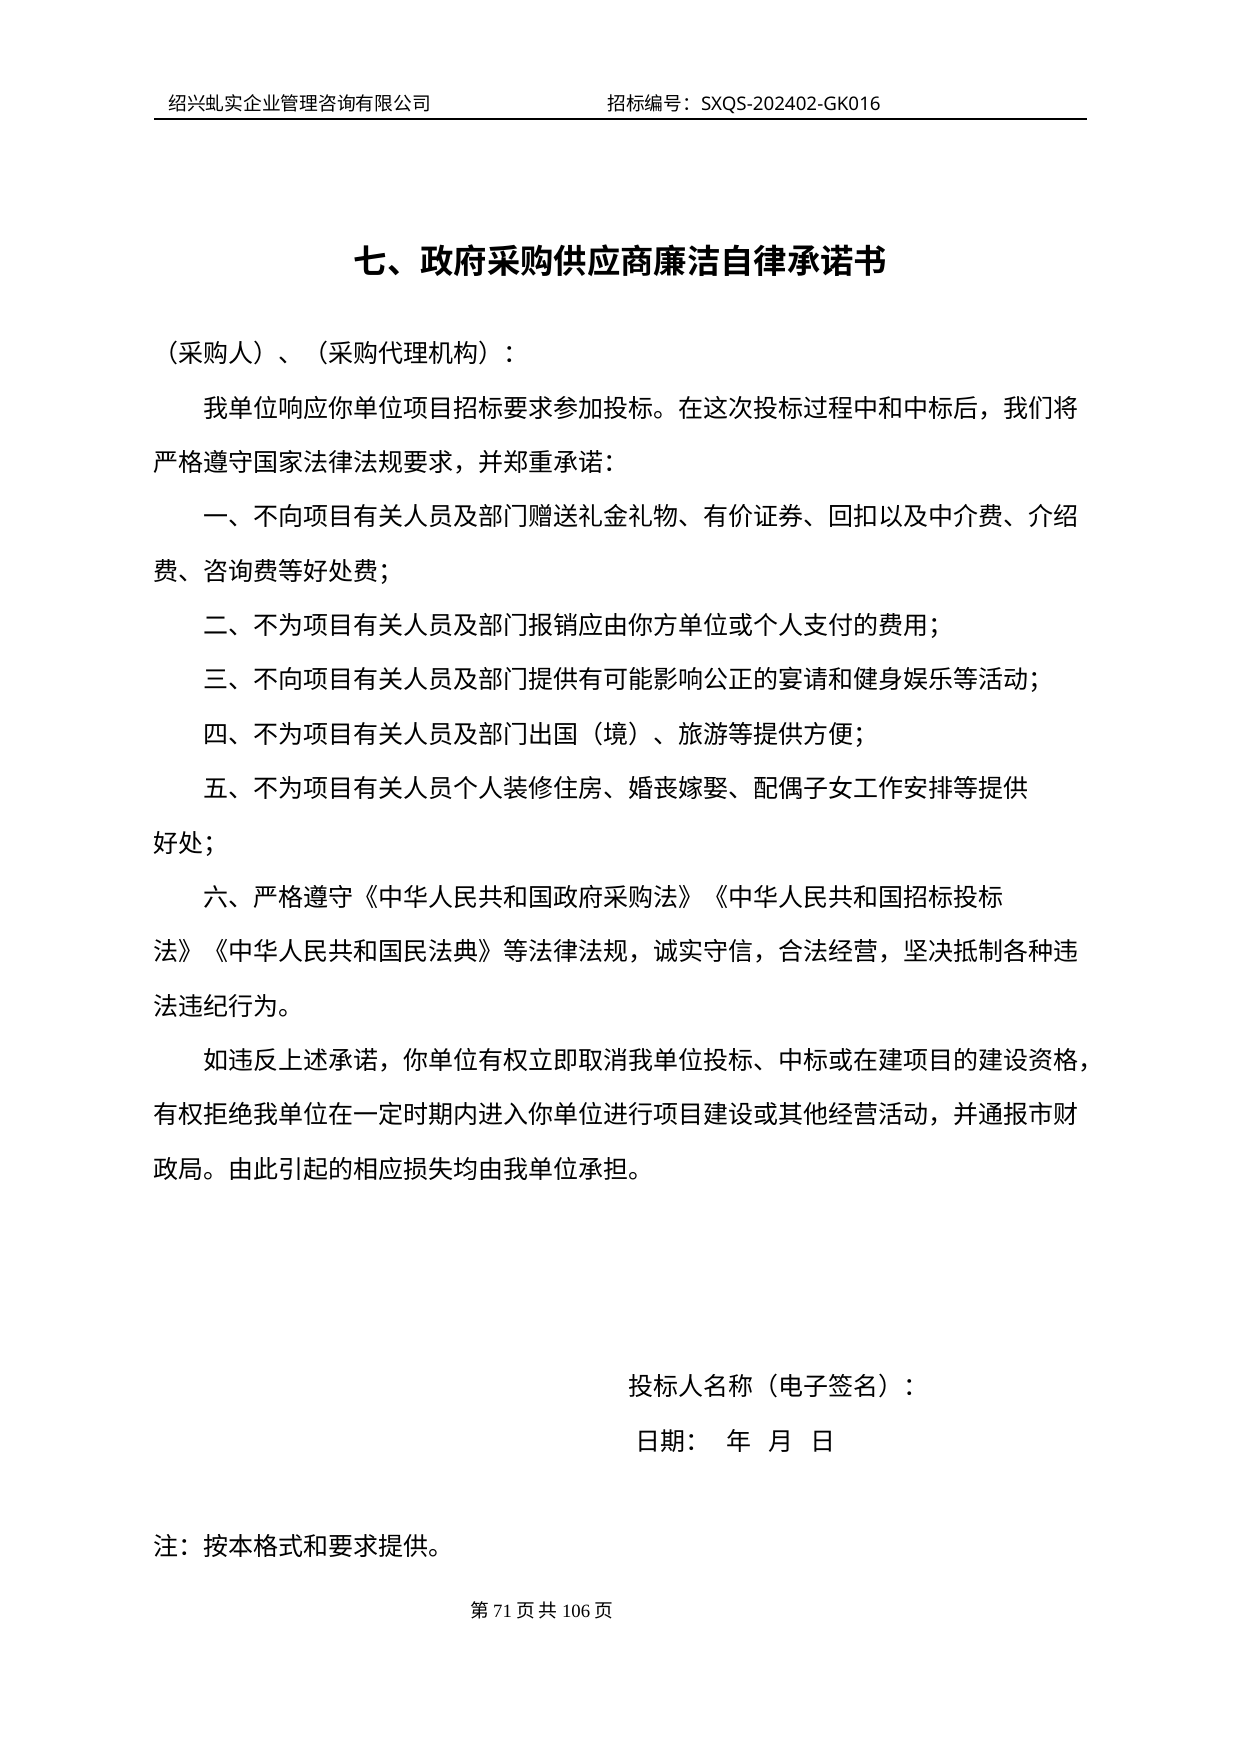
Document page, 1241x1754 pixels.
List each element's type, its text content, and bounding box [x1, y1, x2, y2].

text 我单位响应你单位项目招标要求参加投标。在这次投标过程中和中标后，我们将严格遵守国家法律法规要求，并郑重承诺： [154, 388, 1087, 479]
text 七、政府采购供应商廉洁自律承诺书 [153, 234, 1087, 283]
text 如违反上述承诺，你单位有权立即取消我单位投标、中标或在建项目的建设资格，有权拒绝我单位在一定时期内进入你单位进行项目建设或其他经营活动，并通报市财政局。由此引起的相应损失均由我单位承担。 [153, 1041, 1087, 1186]
text 二、不为项目有关人员及部门报销应由你方单位或个人支付的费用； [154, 606, 1087, 642]
text 一、不向项目有关人员及部门赠送礼金礼物、有价证券、回扣以及中介费、介绍费、咨询费等好处费； [154, 497, 1087, 587]
text 注：按本格式和要求提供。 [153, 1527, 1043, 1563]
text 投标人名称（电子签名）： [154, 1367, 970, 1403]
text （采购人）、（采购代理机构）： [153, 334, 1087, 370]
text 四、不为项目有关人员及部门出国（境）、旅游等提供方便； [154, 714, 1087, 751]
text 三、不向项目有关人员及部门提供有可能影响公正的宴请和健身娱乐等活动； [154, 660, 1087, 696]
text 法》《中华人民共和国民法典》等法律法规，诚实守信，合法经营，坚决抵制各种违法违纪行为。 [153, 932, 1087, 1022]
text 好处； [153, 823, 1087, 859]
text 日期： 年 月 日 [635, 1421, 1087, 1457]
text 五、不为项目有关人员个人装修住房、婚丧嫁娶、配偶子女工作安排等提供 [204, 769, 1087, 805]
text 六、严格遵守《中华人民共和国政府采购法》《中华人民共和国招标投标 [204, 877, 1087, 914]
